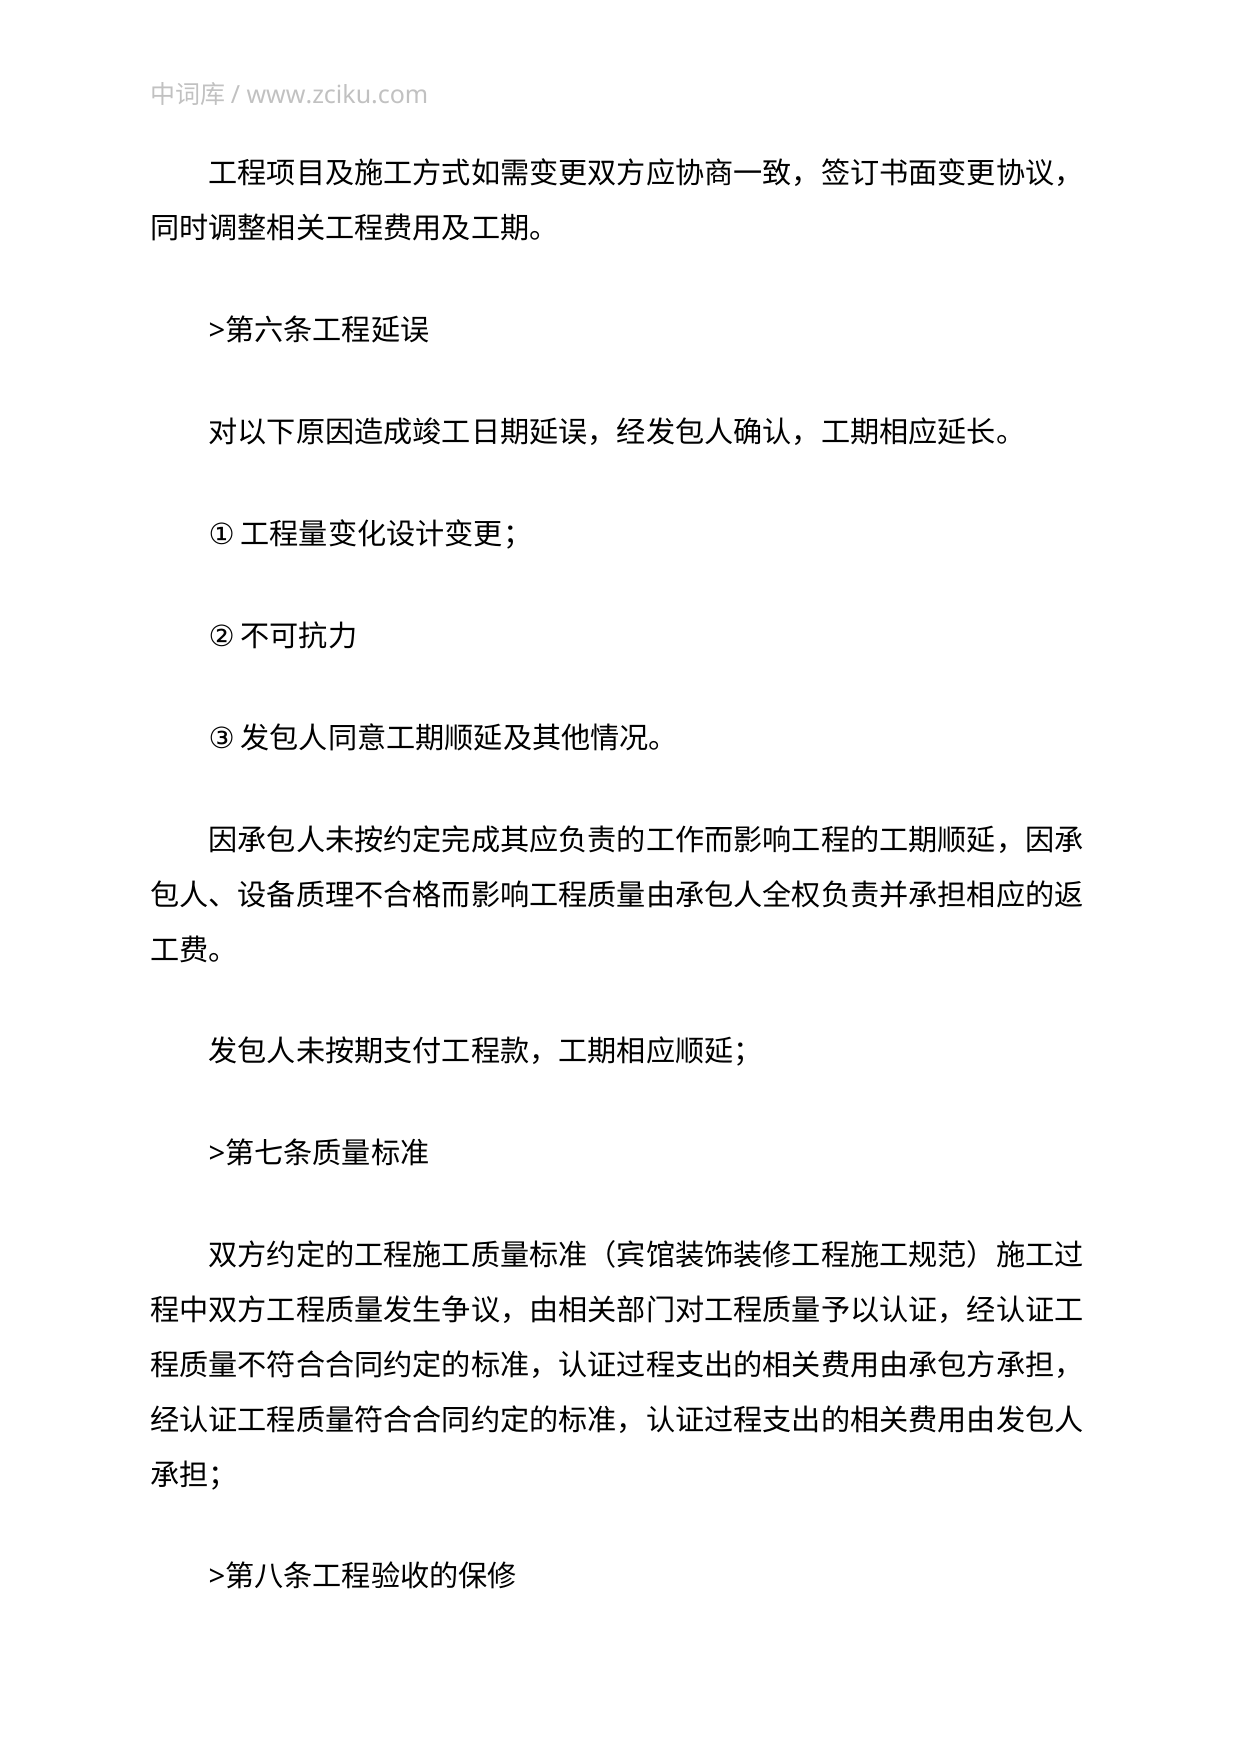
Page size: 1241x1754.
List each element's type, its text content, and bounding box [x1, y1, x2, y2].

text ③发包人同意工期顺延及其他情况。 [150, 714, 1090, 757]
text 发包人未按期支付工程款，工期相应顺延； [150, 1028, 1090, 1070]
text 对以下原因造成竣工日期延误，经发包人确认，工期相应延长。 [150, 409, 1090, 451]
text >第八条工程验收的保修 [150, 1553, 1090, 1595]
text ①工程量变化设计变更； [150, 510, 1090, 553]
text 双方约定的工程施工质量标准（宾馆装饰装修工程施工规范）施工过程中双方工程质量发生争议，由相关部门对工程质量予以认证，经认证工程质量不符合合同约定的标准，认证过程支出的相关费用由承包方承担，经认证工程质量符合合同约定的标准，认证过程支出的相关费用由发包人承担； [150, 1232, 1090, 1493]
text >第六条工程延误 [150, 307, 1090, 349]
text 因承包人未按约定完成其应负责的工作而影响工程的工期顺延，因承包人、设备质理不合格而影响工程质量由承包人全权负责并承担相应的返工费。 [150, 816, 1090, 968]
text 工程项目及施工方式如需变更双方应协商一致，签订书面变更协议，同时调整相关工程费用及工期。 [150, 150, 1090, 247]
text ②不可抗力 [150, 612, 1090, 655]
text >第七条质量标准 [150, 1130, 1090, 1172]
